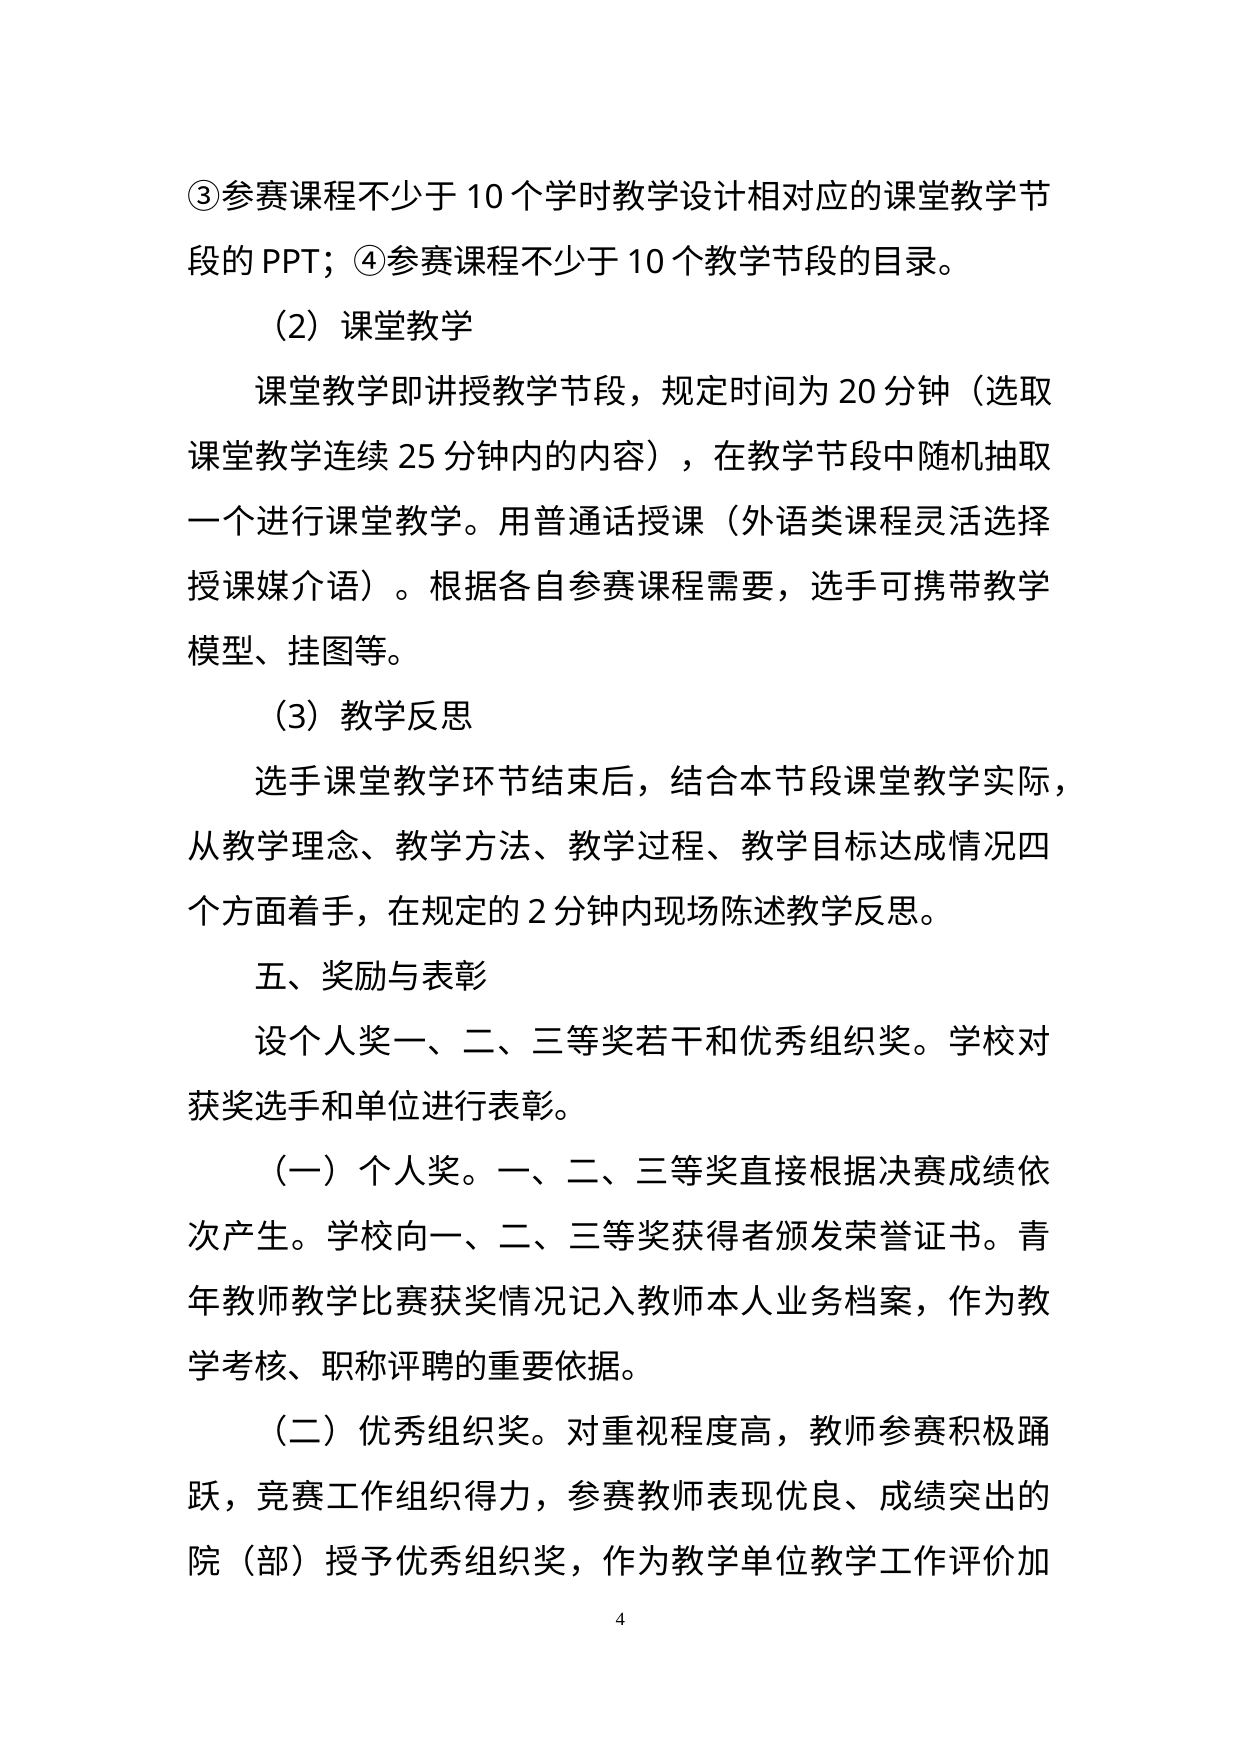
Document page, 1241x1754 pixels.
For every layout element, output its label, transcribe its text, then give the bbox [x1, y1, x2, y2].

text 课堂教学即讲授教学节段，规定时间为20分钟（选取课堂教学连续25分钟内的内容），在教学节段中随机抽取一个进行课堂教学。用普通话授课（外语类课程灵活选择授课媒介语）。根据各自参赛课程需要，选手可携带教学模型、挂图等。 [187, 357, 1053, 682]
text （3）教学反思 [187, 682, 1053, 747]
text （一）个人奖。一、二、三等奖直接根据决赛成绩依次产生。学校向一、二、三等奖获得者颁发荣誉证书。青年教师教学比赛获奖情况记入教师本人业务档案，作为教学考核、职称评聘的重要依据。 [187, 1137, 1053, 1397]
text 设个人奖一、二、三等奖若干和优秀组织奖。学校对获奖选手和单位进行表彰。 [187, 1007, 1053, 1137]
text 五、奖励与表彰 [187, 942, 1053, 1007]
text （2）课堂教学 [187, 292, 1053, 357]
text 选手课堂教学环节结束后，结合本节段课堂教学实际，从教学理念、教学方法、教学过程、教学目标达成情况四个方面着手，在规定的2分钟内现场陈述教学反思。 [187, 747, 1053, 942]
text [187, 1397, 1053, 1592]
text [187, 162, 1053, 292]
